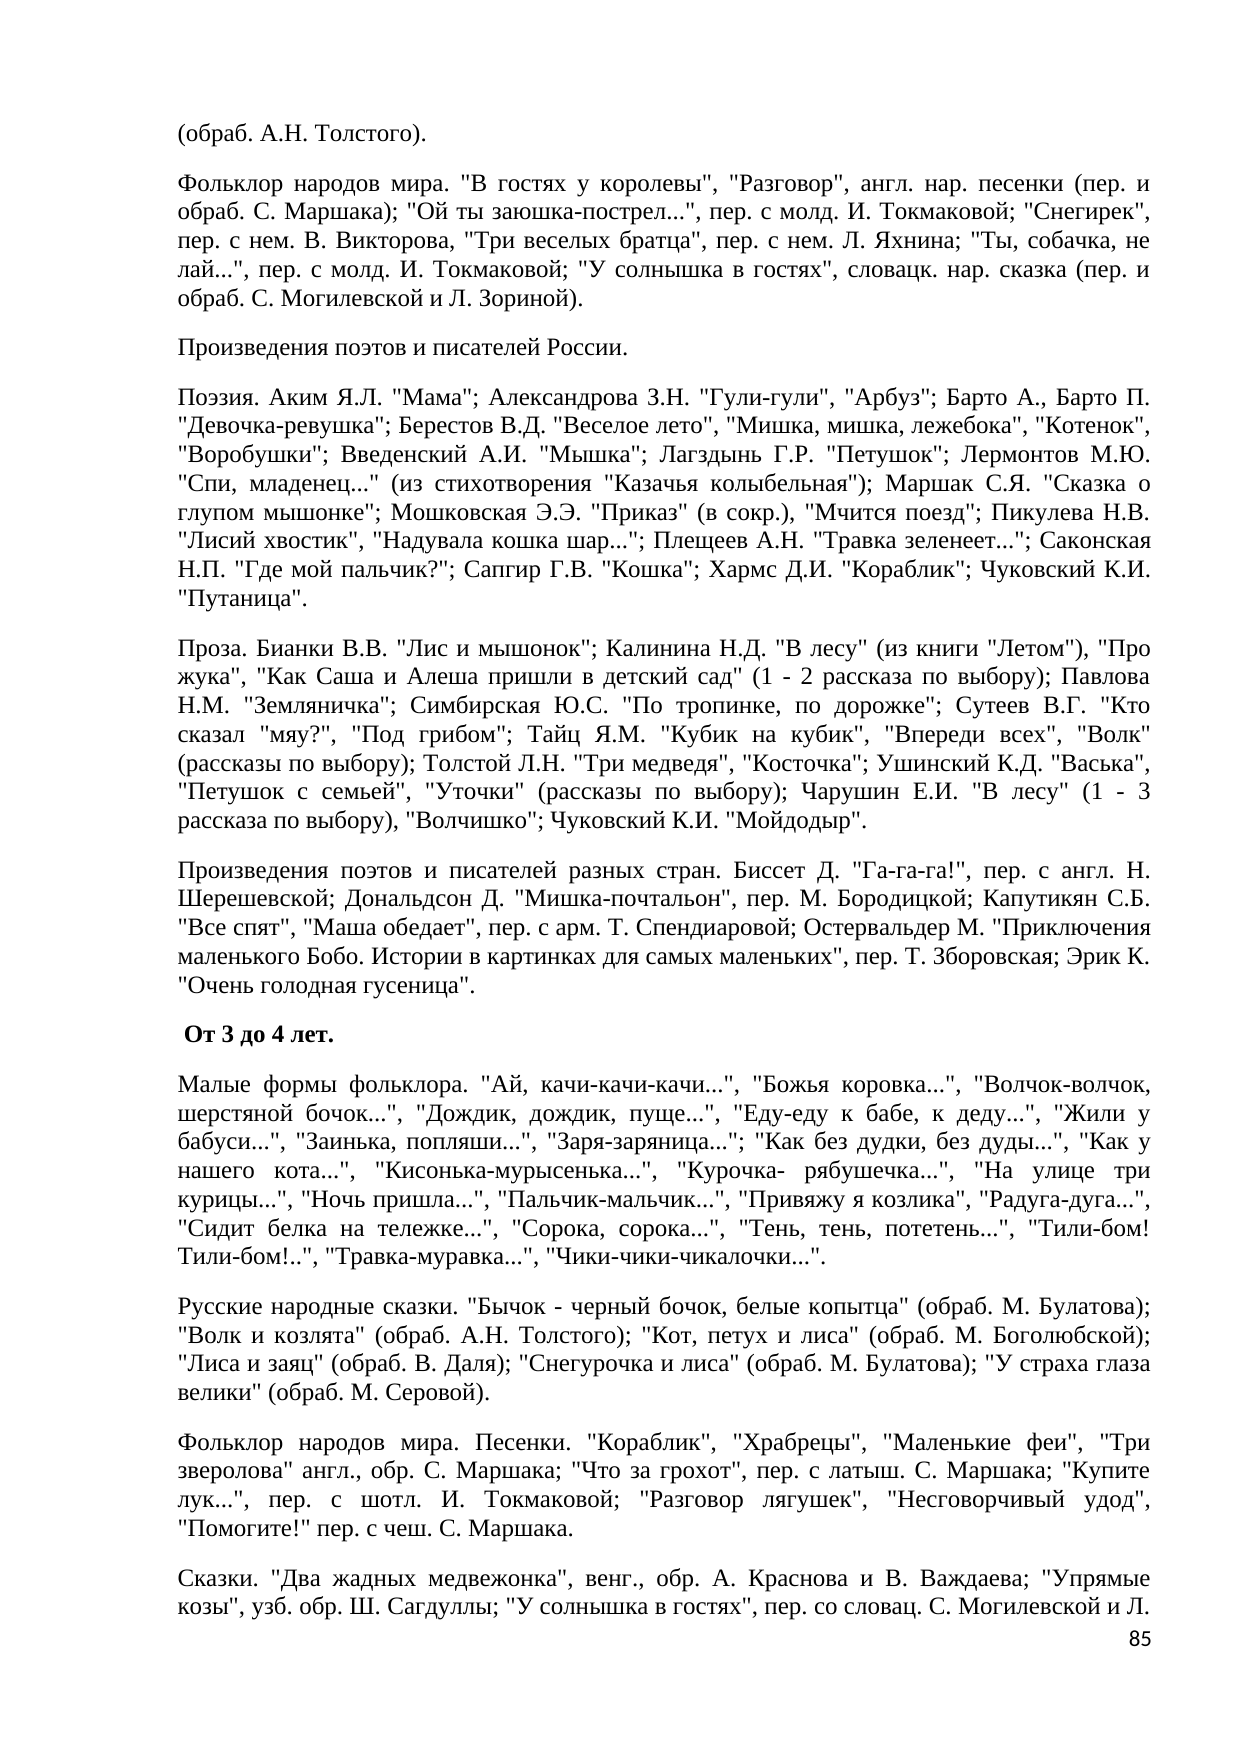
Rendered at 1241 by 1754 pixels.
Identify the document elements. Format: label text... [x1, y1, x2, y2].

text Фольклор народов мира. "В гостях у королевы", "Разговор", англ. нар. песенки (пер. и обраб. С. Маршака); "Ой ты заюшка-пострел...", пер. с молд. И. Токмаковой; "Снегирек", пер. с нем. В. Викторова, "Три веселых братца", пер. с нем. Л. Яхнина; "Ты, собачка, не лай...", пер. с молд. И. Токмаковой; "У солнышка в гостях", словацк. нар. сказка (пер. и обраб. С. Могилевской и Л. Зориной). [177, 168, 1152, 311]
text Поэзия. Аким Я.Л. "Мама"; Александрова З.Н. "Гули-гули", "Арбуз"; Барто А., Барто П. "Девочка-ревушка"; Берестов В.Д. "Веселое лето", "Мишка, мишка, лежебока", "Котенок", "Воробушки"; Введенский А.И. "Мышка"; Лагздынь Г.Р. "Петушок"; Лермонтов М.Ю. "Спи, младенец..." (из стихотворения "Казачья колыбельная"); Маршак С.Я. "Сказка о глупом мышонке"; Мошковская Э.Э. "Приказ" (в сокр.), "Мчится поезд"; Пикулева Н.В. "Лисий хвостик", "Надувала кошка шар..."; Плещеев А.Н. "Травка зеленеет..."; Саконская Н.П. "Где мой пальчик?"; Сапгир Г.В. "Кошка"; Хармс Д.И. "Кораблик"; Чуковский К.И. "Путаница". [177, 382, 1152, 612]
text Проза. Бианки В.В. "Лис и мышонок"; Калинина Н.Д. "В лесу" (из книги "Летом"), "Про жука", "Как Саша и Алеша пришли в детский сад" (1 - 2 рассказа по выбору); Павлова Н.М. "Земляничка"; Симбирская Ю.С. "По тропинке, по дорожке"; Сутеев В.Г. "Кто сказал "мяу?", "Под грибом"; Тайц Я.М. "Кубик на кубик", "Впереди всех", "Волк" (рассказы по выбору); Толстой Л.Н. "Три медведя", "Косточка"; Ушинский К.Д. "Васька", "Петушок с семьей", "Уточки" (рассказы по выбору); Чарушин Е.И. "В лесу" (1 - 3 рассказа по выбору), "Волчишко"; Чуковский К.И. "Мойдодыр". [177, 633, 1152, 834]
text Фольклор народов мира. Песенки. "Кораблик", "Храбрецы", "Маленькие феи", "Три зверолова" англ., обр. С. Маршака; "Что за грохот", пер. с латыш. С. Маршака; "Купите лук...", пер. с шотл. И. Токмаковой; "Разговор лягушек", "Несговорчивый удод", "Помогите!" пер. с чеш. С. Маршака. [177, 1427, 1152, 1542]
text Малые формы фольклора. "Ай, качи-качи-качи...", "Божья коровка...", "Волчок-волчок, шерстяной бочок...", "Дождик, дождик, пуще...", "Еду-еду к бабе, к деду...", "Жили у бабуси...", "Заинька, попляши...", "Заря-заряница..."; "Как без дудки, без дуды...", "Как у нашего кота...", "Кисонька-мурысенька...", "Курочка- рябушечка...", "На улице три курицы...", "Ночь пришла...", "Пальчик-мальчик...", "Привяжу я козлика", "Радуга-дуга...", "Сидит белка на тележке...", "Сорока, сорока...", "Тень, тень, потетень...", "Тили-бом! Тили-бом!..", "Травка-муравка...", "Чики-чики-чикалочки...". [177, 1069, 1152, 1270]
text Русские народные сказки. "Бычок - черный бочок, белые копытца" (обраб. М. Булатова); "Волк и козлята" (обраб. А.Н. Толстого); "Кот, петух и лиса" (обраб. М. Боголюбской); "Лиса и заяц" (обраб. В. Даля); "Снегурочка и лиса" (обраб. М. Булатова); "У страха глаза велики" (обраб. М. Серовой). [177, 1291, 1152, 1406]
text От 3 до 4 лет. [177, 1019, 1152, 1048]
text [177, 1563, 1152, 1620]
text Произведения поэтов и писателей России. [177, 332, 1152, 361]
text Произведения поэтов и писателей разных стран. Биссет Д. "Га-га-га!", пер. с англ. Н. Шерешевской; Дональдсон Д. "Мишка-почтальон", пер. М. Бородицкой; Капутикян С.Б. "Все спят", "Маша обедает", пер. с арм. Т. Спендиаровой; Остервальдер М. "Приключения маленького Бобо. Истории в картинках для самых маленьких", пер. Т. Зборовская; Эрик К. "Очень голодная гусеница". [177, 855, 1152, 998]
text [177, 118, 1152, 147]
